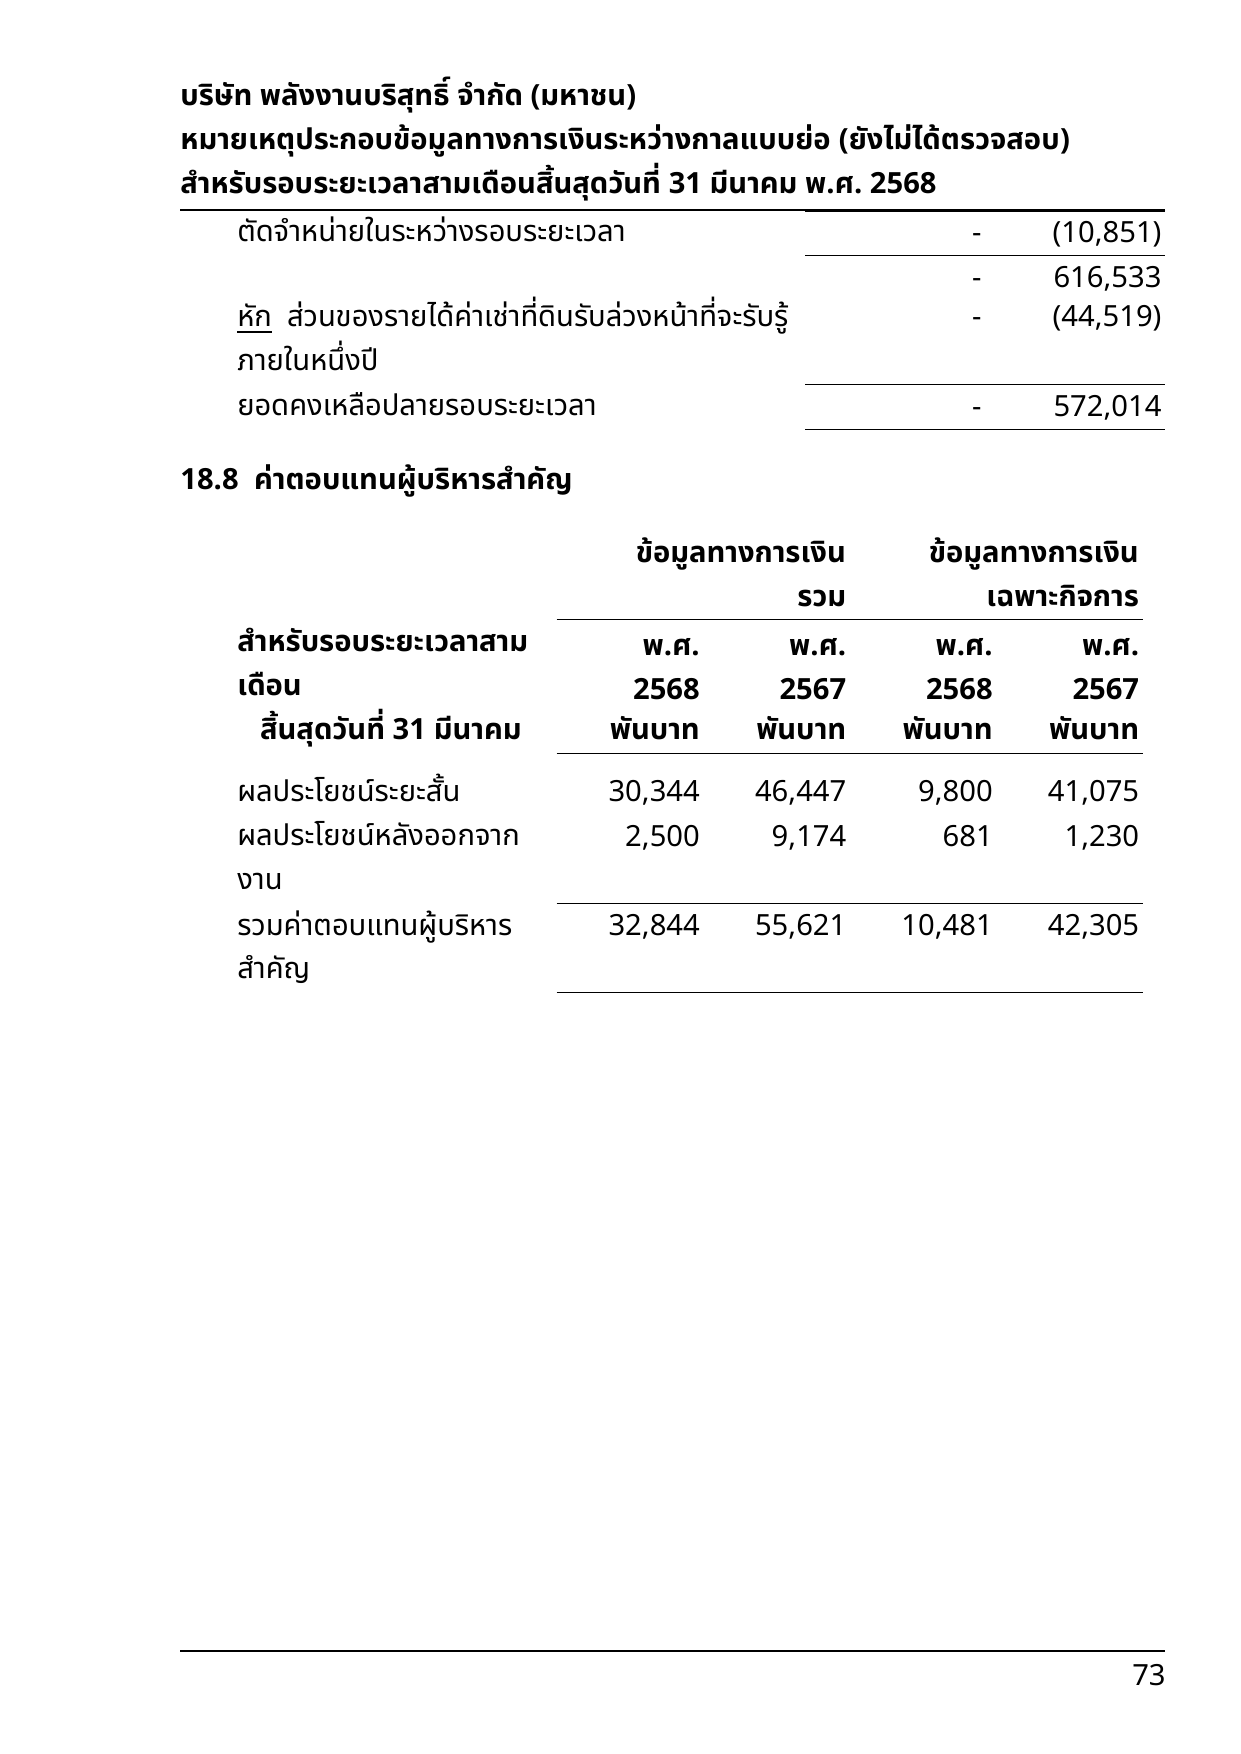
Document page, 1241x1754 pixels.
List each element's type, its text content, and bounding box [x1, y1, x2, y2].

text 18.8 ค่าตอบแทนผู้บริหารสำคัญ [180, 458, 1165, 503]
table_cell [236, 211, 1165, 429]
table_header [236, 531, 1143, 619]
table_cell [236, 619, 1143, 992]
